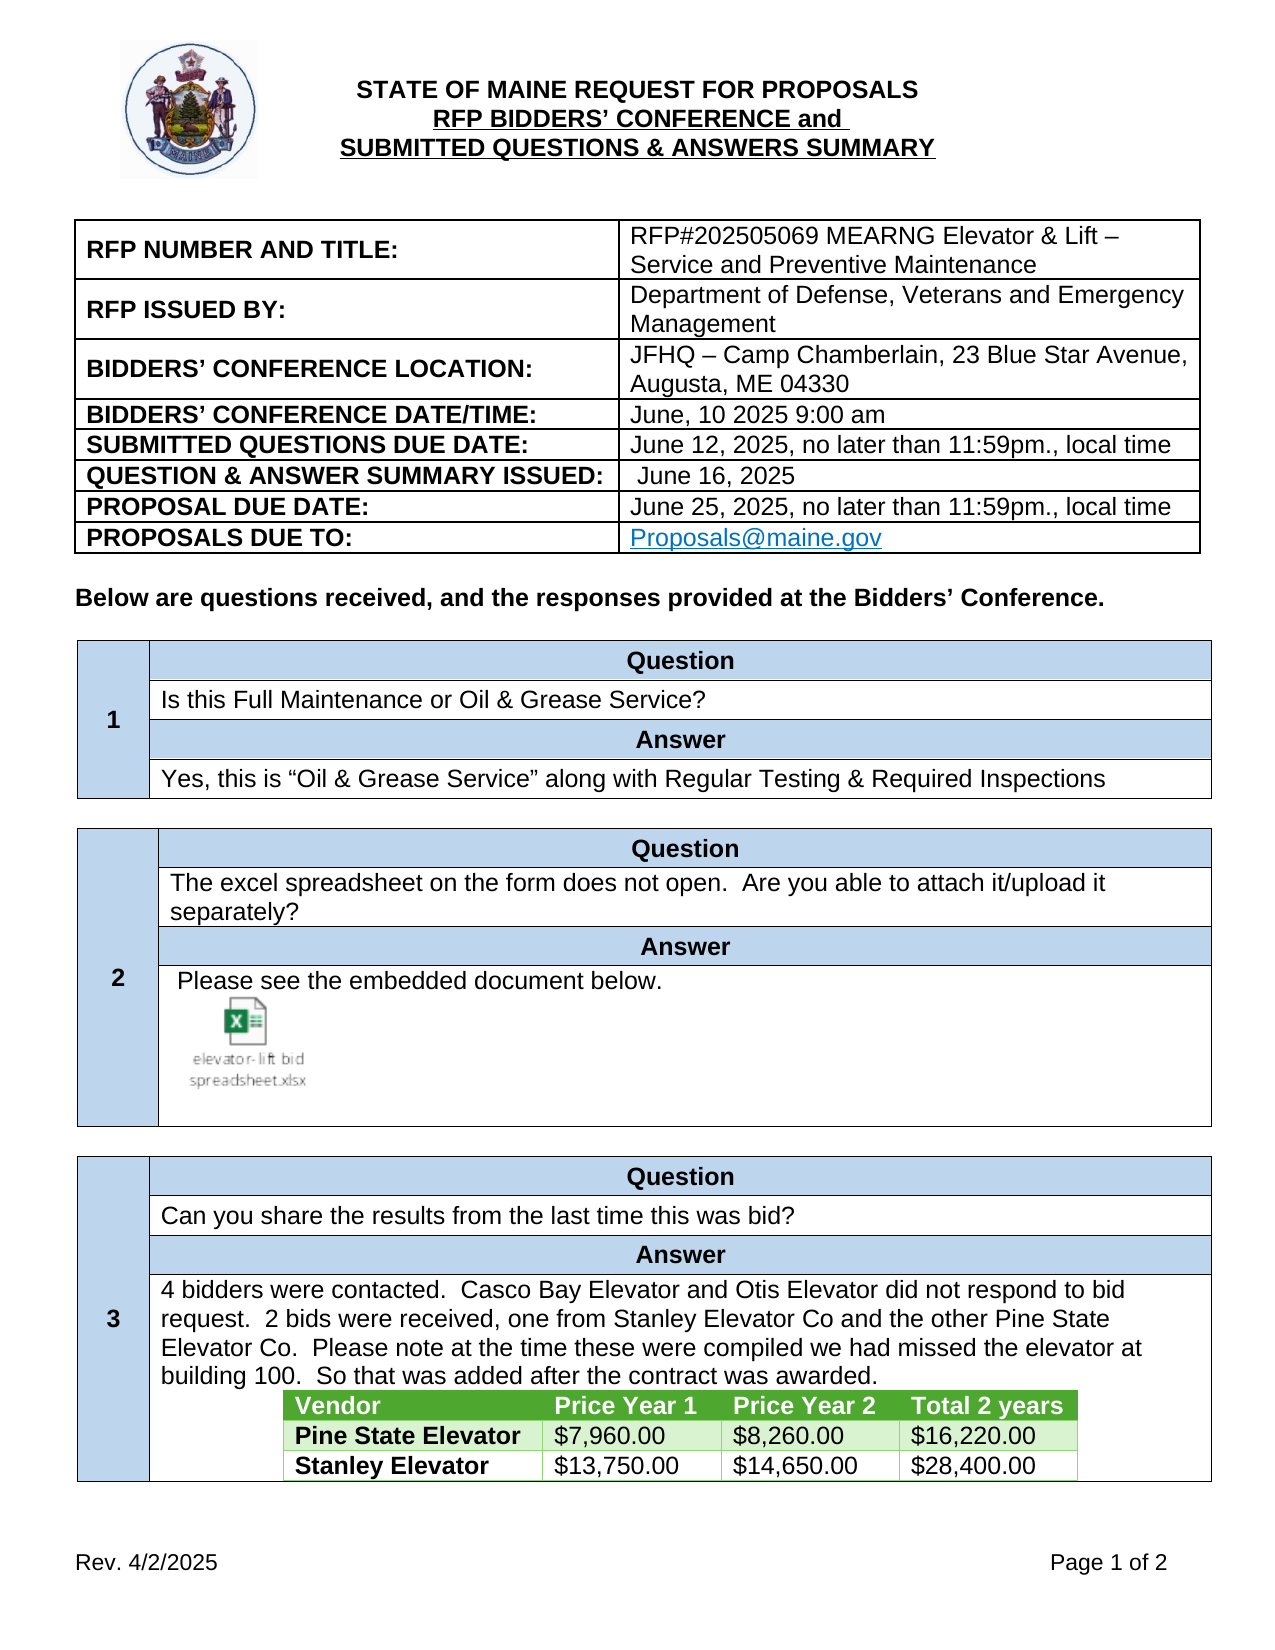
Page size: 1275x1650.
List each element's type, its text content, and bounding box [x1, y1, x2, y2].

table_header 3 [78, 1157, 149, 1481]
table_header 1 [78, 641, 149, 798]
table_cell June 16, 2025 [620, 461, 1199, 490]
table_header Question [150, 641, 1211, 679]
table_cell Is this Full Maintenance or Oil & Grease Service? [150, 681, 1211, 719]
table_cell Answer [159, 927, 1211, 965]
table_cell SUBMITTED QUESTIONS DUE DATE: [76, 430, 618, 459]
table_cell Answer [150, 720, 1211, 758]
table_cell Department of Defense, Veterans and Emergency Management [620, 280, 1199, 338]
table_header RFP NUMBER AND TITLE: [76, 221, 618, 278]
table_cell PROPOSALS DUE TO: [76, 523, 618, 552]
table_header Question [150, 1157, 1211, 1195]
table_header 2 [78, 829, 158, 1126]
picture [120, 40, 259, 179]
table_cell Can you share the results from the last time this was bid? [150, 1196, 1211, 1234]
table_cell Answer [150, 1236, 1211, 1274]
table_header RFP#202505069 MEARNG Elevator & Lift – Service and Preventive Maintenance [620, 221, 1199, 278]
text Below are questions received, and the responses provided at the Bidders’ Conference. [75, 582, 1200, 611]
table_cell June 12, 2025, no later than 11:59pm., local time [620, 430, 1199, 459]
table_cell BIDDERS’ CONFERENCE DATE/TIME: [76, 400, 618, 428]
table_cell QUESTION & ANSWER SUMMARY ISSUED: [76, 461, 618, 490]
table_cell The excel spreadsheet on the form does not open. Are you able to attach it/upload it separately? [159, 868, 1211, 926]
table_cell JFHQ – Camp Chamberlain, 23 Blue Star Avenue, Augusta, ME 04330 [620, 340, 1199, 397]
table_cell June, 10 2025 9:00 am [620, 400, 1199, 428]
table_cell Please see the embedded document below. [159, 966, 1211, 1126]
table_cell PROPOSAL DUE DATE: [76, 492, 618, 521]
table_cell Proposals@maine.gov [620, 523, 1199, 552]
table_cell 4 bidders were contacted. Casco Bay Elevator and Otis Elevator did not respond to bid request. 2 bids were received, one from Stanley Elevator Co and the other Pine State Elevator Co. Please note at the time these were compiled we had missed the elevator at building 100. So that was added after the contract was awarded. [150, 1275, 1211, 1481]
table_cell RFP ISSUED BY: [76, 280, 618, 338]
table_cell June 25, 2025, no later than 11:59pm., local time [620, 492, 1199, 521]
table_header Question [159, 829, 1211, 867]
table_cell Yes, this is “Oil & Grease Service” along with Regular Testing & Required Inspections [150, 760, 1211, 798]
table_cell BIDDERS’ CONFERENCE LOCATION: [76, 340, 618, 397]
